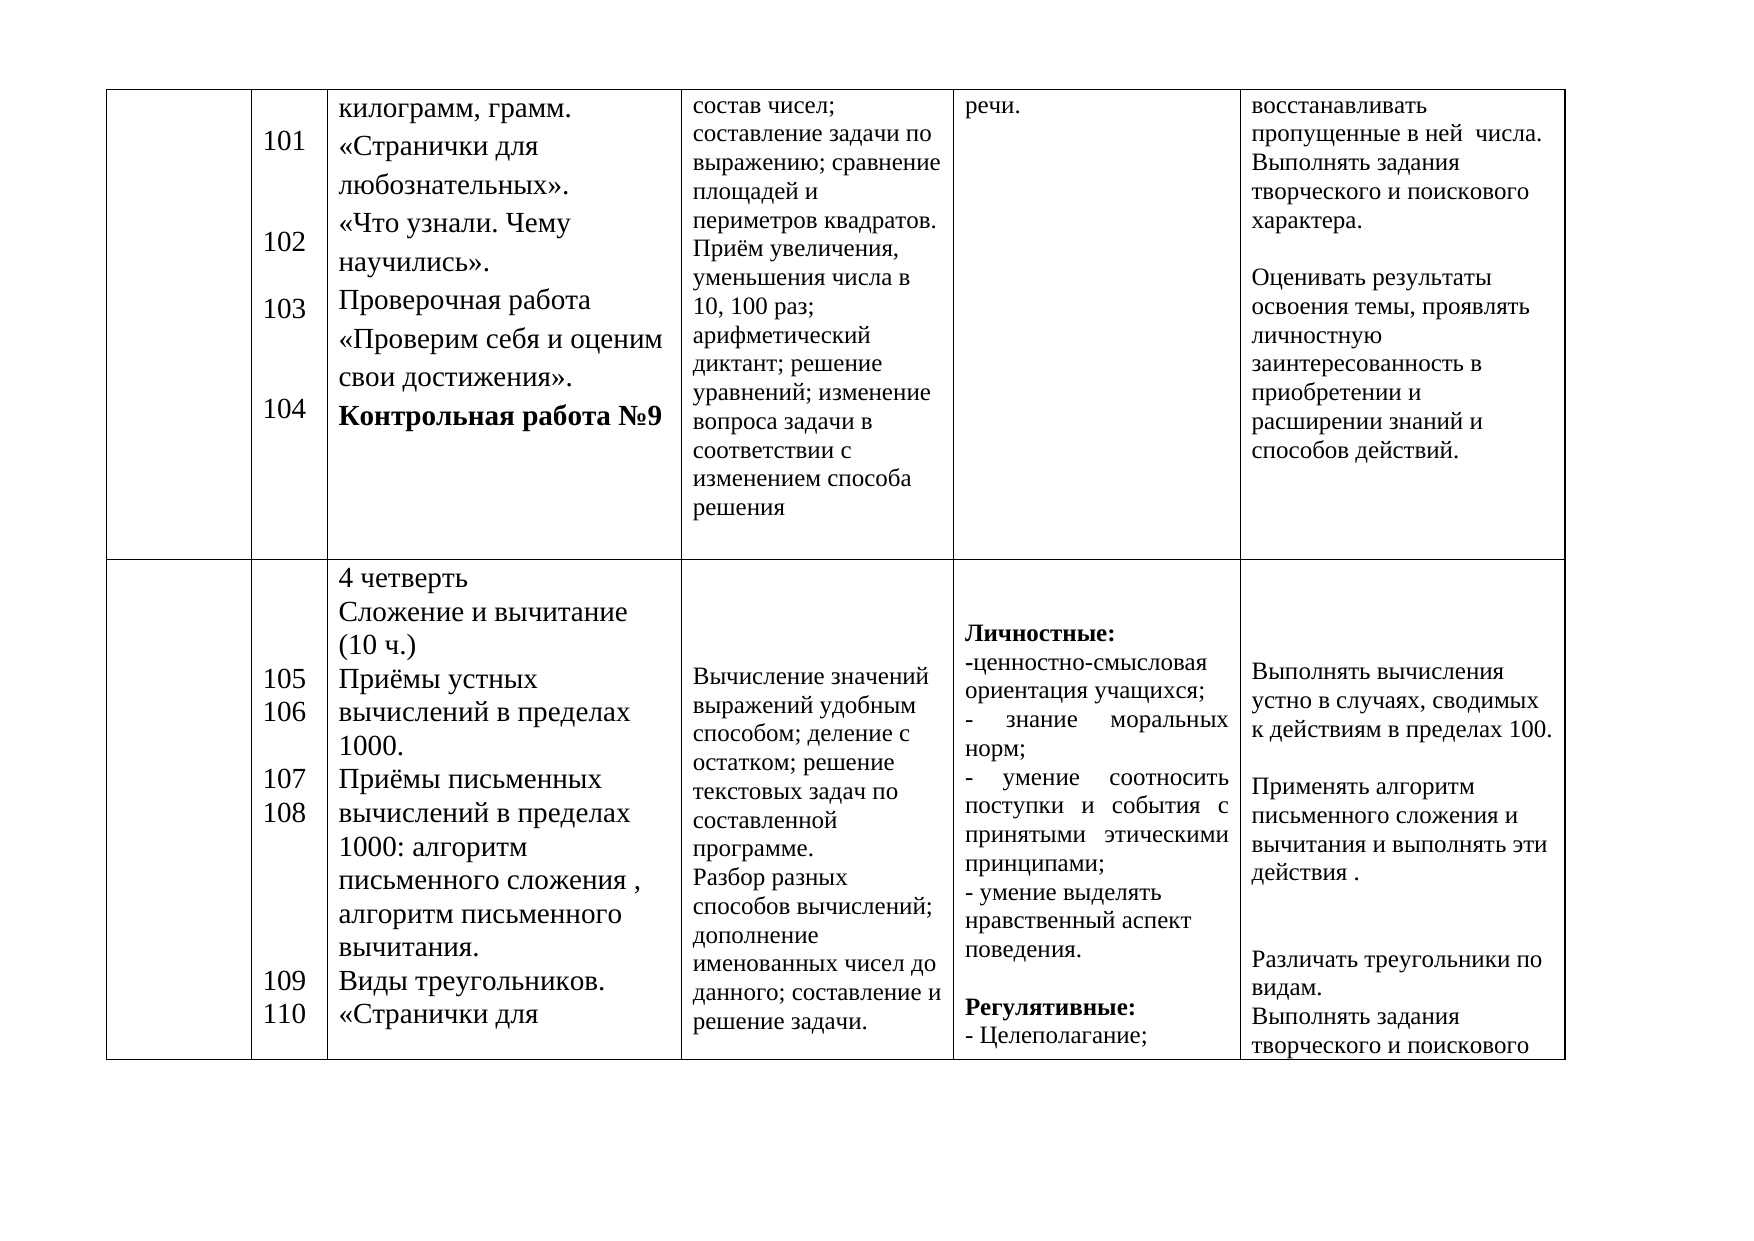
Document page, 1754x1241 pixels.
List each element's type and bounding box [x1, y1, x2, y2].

table_cell [682, 90, 953, 559]
table_cell [252, 560, 327, 1059]
table_cell [682, 560, 953, 1059]
table_cell [954, 90, 1240, 559]
table_cell [328, 90, 681, 559]
table_cell [252, 90, 327, 559]
table_cell [328, 560, 681, 1059]
table_cell [954, 560, 1240, 1059]
table_cell [107, 560, 251, 1059]
table_cell [107, 90, 251, 559]
table_cell [1241, 560, 1564, 1059]
table_cell [1241, 90, 1564, 559]
